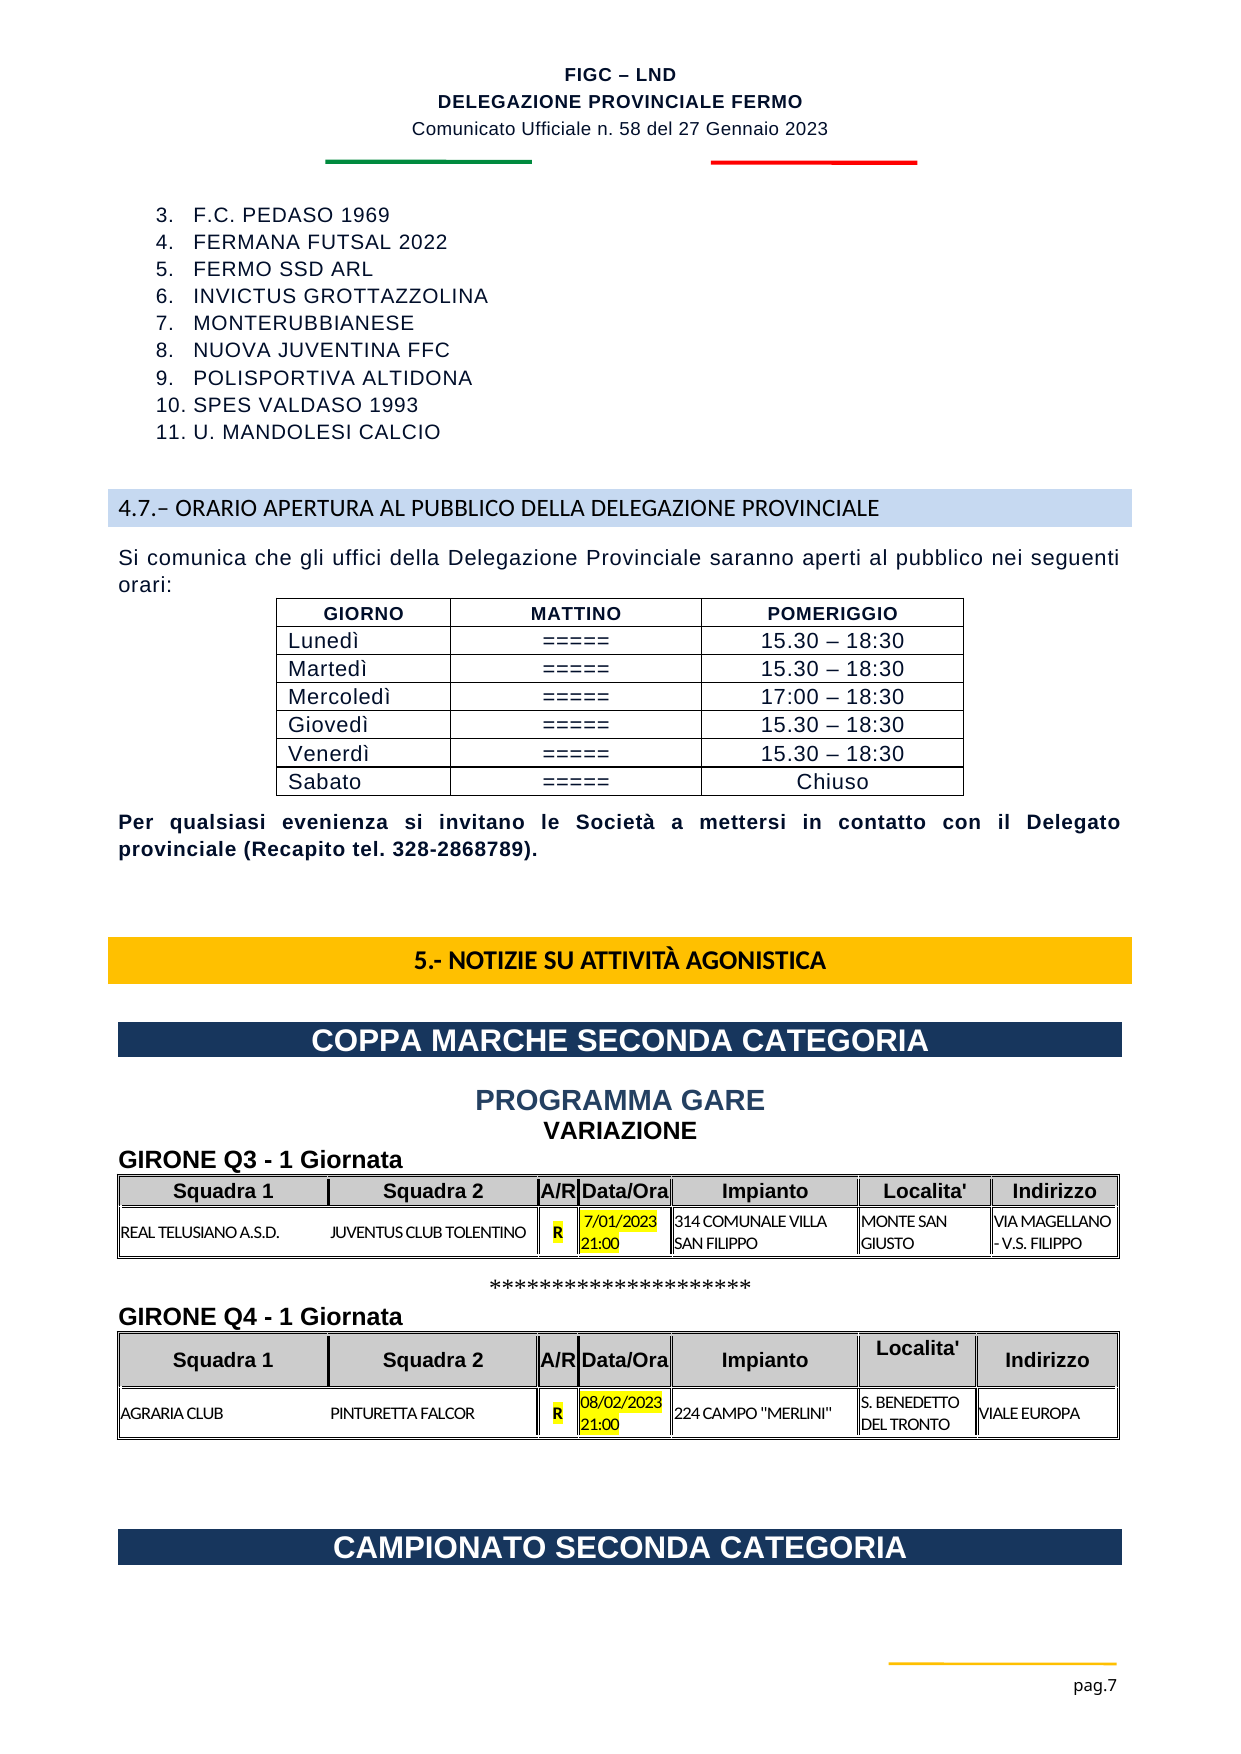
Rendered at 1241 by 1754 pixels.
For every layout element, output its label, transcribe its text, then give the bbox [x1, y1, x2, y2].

table_cell ===== [451, 739, 701, 766]
text Per qualsiasi evenienza si invitano le Società a mettersi in contatto con il Delegato provinciale (Recapito tel. 328-2868789). [118, 808, 1122, 862]
table_cell 15.30 – 18:30 [702, 627, 963, 654]
table_header Squadra 1 [120, 1175, 328, 1205]
table_cell 15.30 – 18:30 [702, 655, 963, 682]
table_cell S. BENEDETTO DEL TRONTO [859, 1389, 977, 1437]
table_cell Chiuso [702, 768, 963, 794]
table_cell ===== [451, 655, 701, 682]
table_header Indirizzo [977, 1334, 1117, 1386]
list NUOVA JUVENTINA FFC [156, 336, 1122, 363]
subtitle 5.- NOTIZIE SU ATTIVITÀ AGONISTICA [110, 940, 1130, 978]
table_cell MONTE SAN GIUSTO [859, 1208, 991, 1256]
text campionato SECONDA CATEGORIA [118, 1529, 1122, 1565]
table_cell Sabato [277, 768, 450, 794]
table_cell R [538, 1208, 578, 1256]
text VARIAZIONE [118, 1116, 1122, 1145]
table_cell ===== [451, 768, 701, 794]
table_cell REAL TELUSIANO A.S.D. [120, 1205, 328, 1256]
table_cell Venerdì [277, 739, 450, 766]
table_header Data/Ora [578, 1177, 672, 1205]
table_header Impianto [671, 1334, 858, 1386]
text ********************* [118, 1273, 1122, 1302]
list INVICTUS GROTTAZZOLINA [156, 282, 1122, 309]
table_cell VIALE EUROPA [977, 1386, 1117, 1437]
list F.C. PEDASO 1969 [156, 201, 1122, 228]
table_header Squadra 1 [118, 1332, 328, 1386]
table_header Localita' [859, 1334, 977, 1386]
table_cell ===== [451, 711, 701, 738]
table_cell 7/01/2023 21:00 [578, 1206, 672, 1256]
table_cell 224 CAMPO "MERLINI" [671, 1387, 858, 1437]
table_cell 08/02/2023 21:00 [578, 1389, 671, 1437]
table_cell 314 COMUNALE VILLA SAN FILIPPO [672, 1208, 858, 1256]
table_header Impianto [672, 1177, 858, 1205]
list POLISPORTIVA ALTIDONA [156, 363, 1122, 390]
list MONTERUBBIANESE [156, 309, 1122, 336]
table_header GIORNO [277, 599, 450, 626]
table_cell 15.30 – 18:30 [702, 739, 963, 766]
table_header A/R [538, 1332, 578, 1386]
table_header A/R [538, 1177, 578, 1205]
table_header MATTINO [451, 599, 701, 626]
table_cell Martedì [277, 655, 450, 682]
table_cell Lunedì [277, 627, 450, 654]
table_cell VIA MAGELLANO - V.S. FILIPPO [991, 1205, 1117, 1256]
list FERMANA FUTSAL 2022 [156, 228, 1122, 255]
text 4.7.– orario apertura AL PUBBLICO della Delegazione Provinciale [110, 496, 1130, 524]
table_cell JUVENTUS CLUB TOLENTINO [328, 1208, 538, 1256]
list FERMO SSD ARL [156, 255, 1122, 282]
table_cell 17:00 – 18:30 [702, 683, 963, 710]
text COPPA MARCHE SECONDA CATEGORIA [118, 1022, 1122, 1057]
list SPES VALDASO 1993 [156, 390, 1122, 417]
text GIRONE Q3 - 1 Giornata [118, 1145, 1122, 1173]
table_header POMERIGGIO [702, 599, 963, 626]
table_cell PINTURETTA FALCOR [328, 1389, 538, 1437]
table_cell Giovedì [277, 711, 450, 738]
table_cell R [538, 1389, 578, 1437]
table_cell 15.30 – 18:30 [702, 711, 963, 738]
table_header Indirizzo [991, 1177, 1117, 1205]
list U. MANDOLESI CALCIO [156, 417, 1122, 444]
text GIRONE Q4 - 1 Giornata [118, 1302, 1122, 1331]
table_cell AGRARIA CLUB [120, 1386, 328, 1437]
text PROGRAMMA GARE [118, 1082, 1122, 1116]
table_cell ===== [451, 683, 701, 710]
table_cell ===== [451, 627, 701, 654]
text Si comunica che gli uffici della Delegazione Provinciale saranno aperti al pubblico nei seguenti orari: [118, 543, 1122, 598]
table_header Data/Ora [578, 1334, 671, 1386]
table_cell Mercoledì [277, 683, 450, 710]
table_header Squadra 2 [328, 1175, 538, 1205]
table_header Squadra 2 [328, 1332, 538, 1386]
table_header Localita' [859, 1177, 991, 1205]
